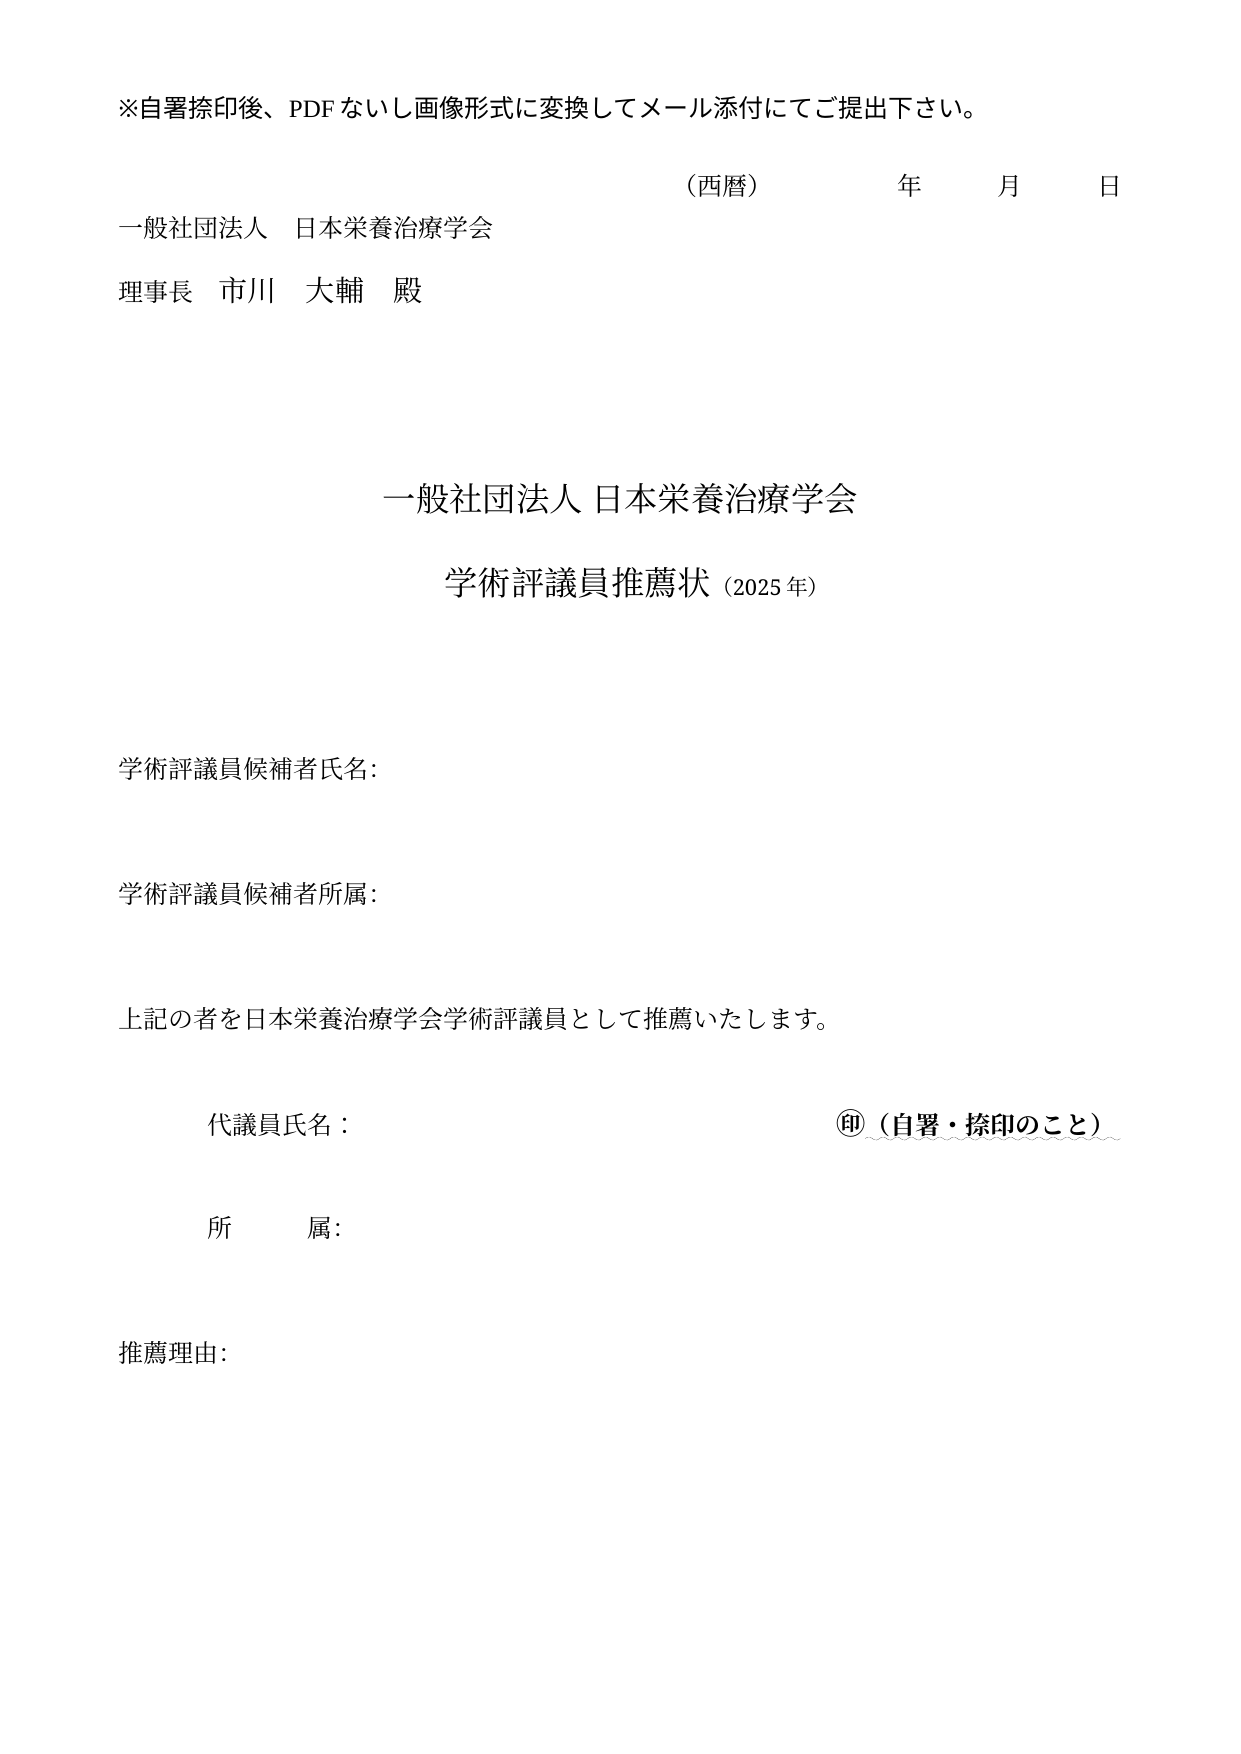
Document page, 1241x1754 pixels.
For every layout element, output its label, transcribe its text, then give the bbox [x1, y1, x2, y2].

text 学術評議員候補者氏名： [118, 747, 1122, 789]
text 一般社団法人 日本栄養治療学会 [118, 456, 1122, 539]
text 代議員氏名： ㊞（自署・捺印のこと） [118, 1081, 1122, 1164]
text 所 属： [118, 1206, 1122, 1247]
text （西暦） 年 月 日 [118, 164, 1122, 206]
text 学術評議員候補者所属： [118, 872, 1122, 914]
text 上記の者を日本栄養治療学会学術評議員として推薦いたします。 [118, 997, 1122, 1039]
text 理事長 市川 大輔 殿 [118, 247, 1122, 331]
text 学術評議員推薦状（2025年） [118, 539, 1122, 622]
text 一般社団法人 日本栄養治療学会 [118, 206, 1122, 247]
text 推薦理由： [118, 1331, 1122, 1372]
